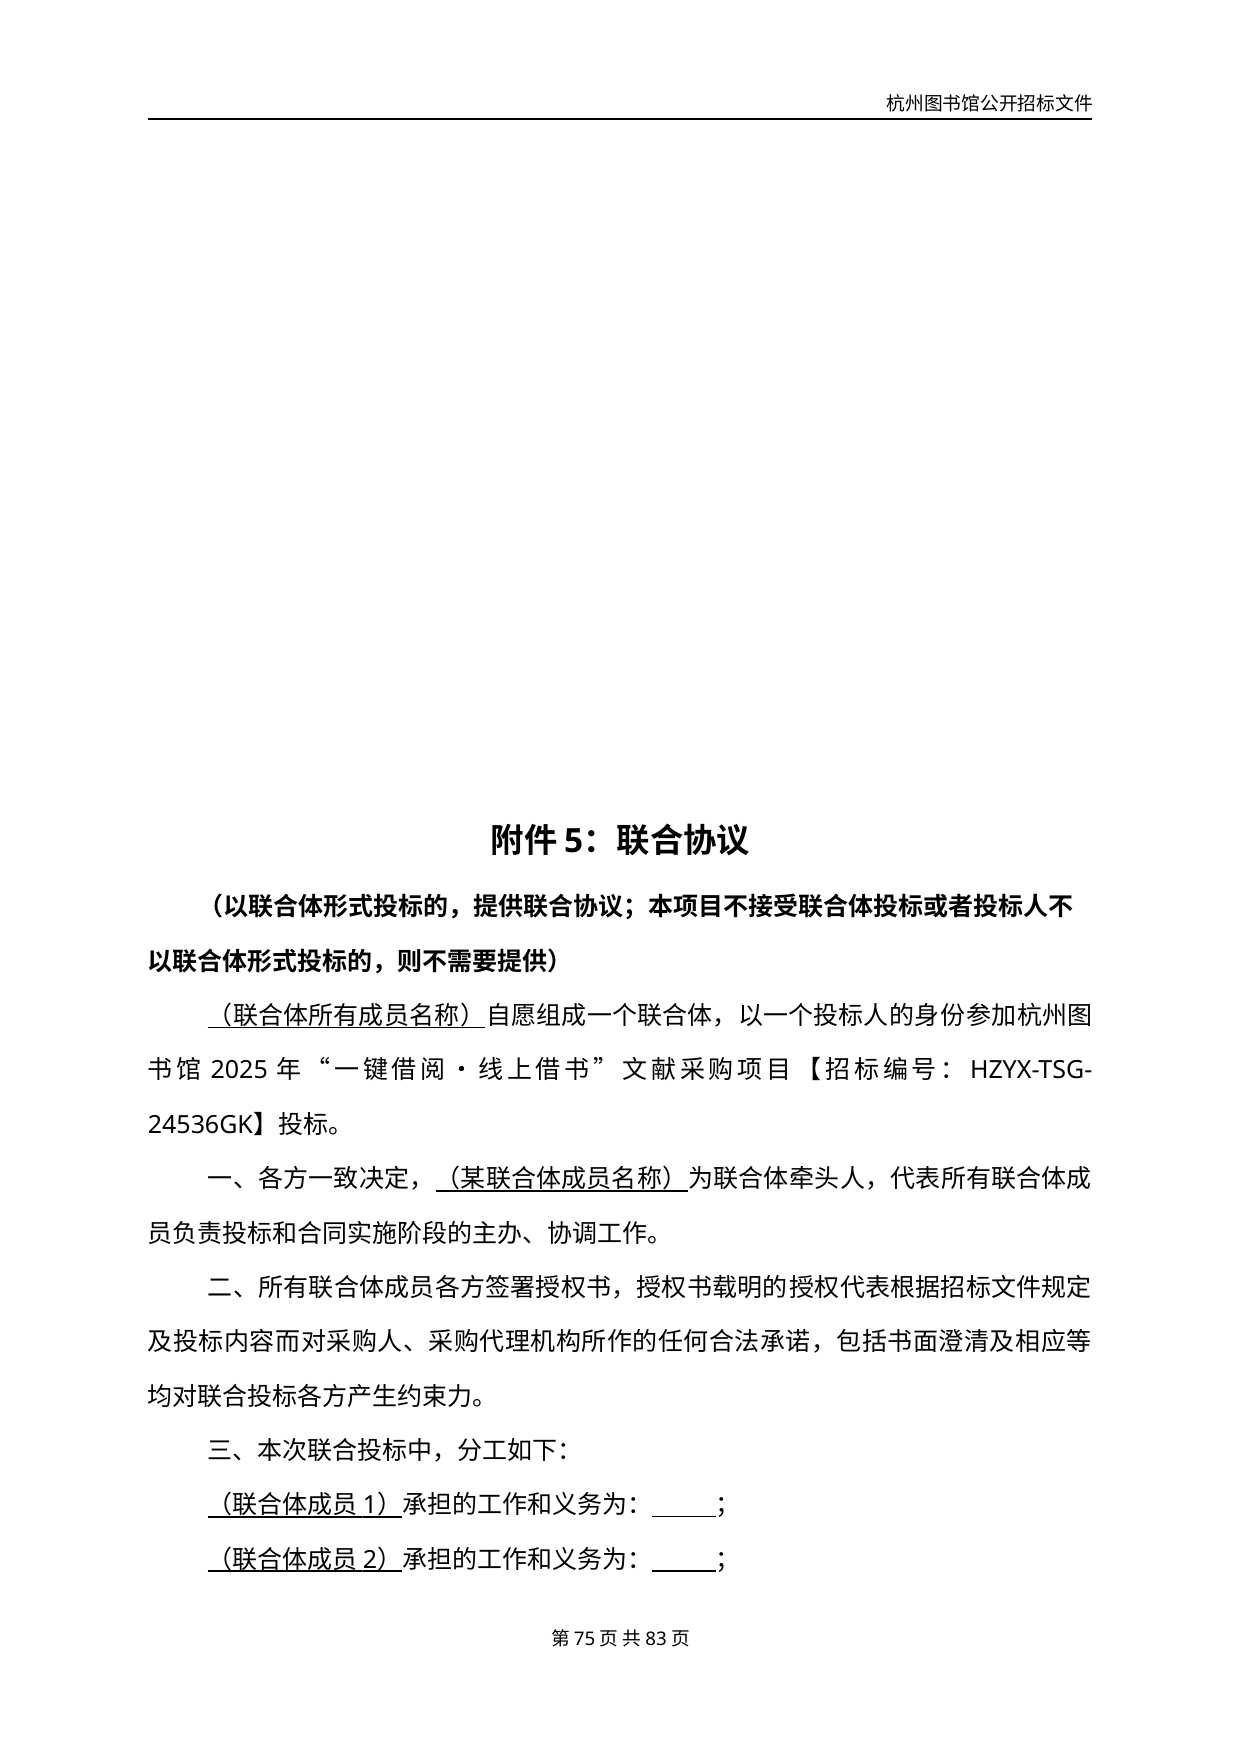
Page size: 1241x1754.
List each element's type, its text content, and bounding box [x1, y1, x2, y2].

text （以联合体形式投标的，提供联合协议；本项目不接受联合体投标或者投标人不以联合体形式投标的，则不需要提供） [148, 887, 1092, 977]
text （联合体成员2）承担的工作和义务为： ； [148, 1539, 1092, 1576]
text （联合体所有成员名称）自愿组成一个联合体，以一个投标人的身份参加杭州图书馆2025年“一键借阅•线上借书”文献采购项目【招标编号：HZYX-TSG-24536GK】投标。 [148, 996, 1092, 1141]
text 一、各方一致决定，（某联合体成员名称）为联合体牵头人，代表所有联合体成员负责投标和合同实施阶段的主办、协调工作。 [148, 1159, 1092, 1249]
text （联合体成员1）承担的工作和义务为： ； [148, 1485, 1092, 1521]
text 附件5：联合协议 [148, 814, 1092, 863]
text 三、本次联合投标中，分工如下： [148, 1431, 1092, 1467]
text 二、所有联合体成员各方签署授权书，授权书载明的授权代表根据招标文件规定及投标内容而对采购人、采购代理机构所作的任何合法承诺，包括书面澄清及相应等均对联合投标各方产生约束力。 [148, 1267, 1092, 1412]
